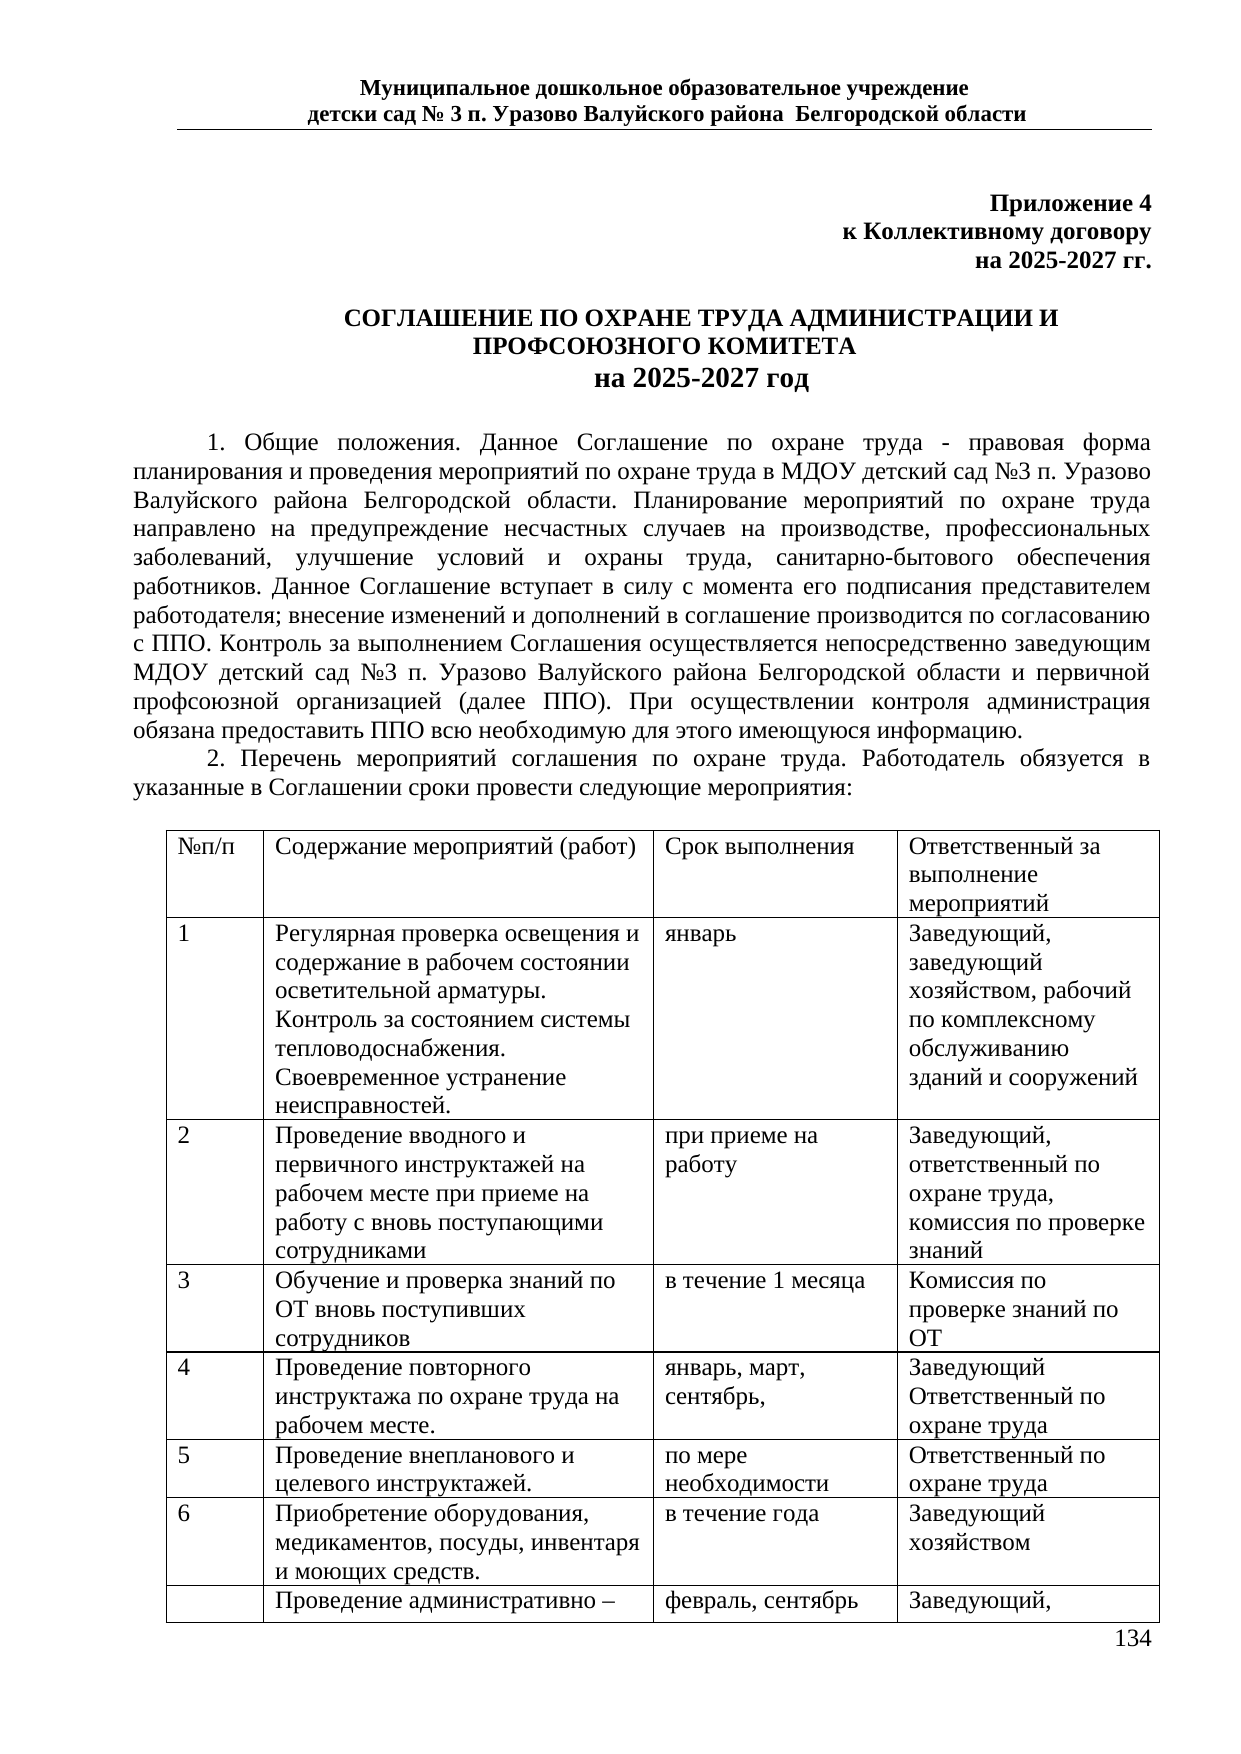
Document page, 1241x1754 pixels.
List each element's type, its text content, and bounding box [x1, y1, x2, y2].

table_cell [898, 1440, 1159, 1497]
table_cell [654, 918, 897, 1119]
text СОГЛАШЕНИЕ ПО ОХРАНЕ ТРУДА АДМИНИСТРАЦИИ И ПРОФСОЮЗНОГО КОМИТЕТА [177, 303, 1152, 360]
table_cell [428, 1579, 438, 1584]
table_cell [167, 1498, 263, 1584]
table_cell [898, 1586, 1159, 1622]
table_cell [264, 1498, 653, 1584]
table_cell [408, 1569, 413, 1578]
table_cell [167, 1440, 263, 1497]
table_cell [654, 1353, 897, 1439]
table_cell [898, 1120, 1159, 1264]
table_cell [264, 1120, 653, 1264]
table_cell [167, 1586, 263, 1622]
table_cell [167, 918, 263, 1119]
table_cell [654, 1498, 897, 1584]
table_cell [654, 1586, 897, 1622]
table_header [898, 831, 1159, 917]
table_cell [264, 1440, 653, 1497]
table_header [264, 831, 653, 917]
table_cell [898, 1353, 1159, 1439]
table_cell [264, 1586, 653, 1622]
text 1. Общие положения. Данное Соглашение по охране труда - правовая форма планирования и проведения мероприятий по охране труда в МДОУ детский сад №3 п. Уразово Валуйского района Белгородской области. Планирование мероприятий по охране труда направлено на предупреждение несчастных случаев на производстве, профессиональных заболеваний, улучшение условий и охраны труда, санитарно-бытового обеспечения работников. Данное Соглашение вступает в силу с момента его подписания представителем работодателя; внесение изменений и дополнений в соглашение производится по согласованию с ППО. Контроль за выполнением Соглашения осуществляется непосредственно заведующим МДОУ детский сад №3 п. Уразово Валуйского района Белгородской области и первичной профсоюзной организацией (далее ППО). При осуществлении контроля администрация обязана предоставить ППО всю необходимую для этого имеющуюся информацию. [133, 427, 1152, 743]
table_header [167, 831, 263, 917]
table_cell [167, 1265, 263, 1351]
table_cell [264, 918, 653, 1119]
text 2. Перечень мероприятий соглашения по охране труда. Работодатель обязуется в указанные в Соглашении сроки провести следующие мероприятия: [133, 743, 1152, 801]
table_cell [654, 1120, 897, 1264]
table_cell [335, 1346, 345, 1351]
text на 2025-2027 гг. [177, 245, 1152, 274]
text Приложение 4 [177, 188, 1152, 216]
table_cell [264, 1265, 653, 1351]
text к Коллективному договору [177, 216, 1152, 245]
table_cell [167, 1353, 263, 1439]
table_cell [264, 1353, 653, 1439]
text на 2025-2027 год [177, 360, 1152, 394]
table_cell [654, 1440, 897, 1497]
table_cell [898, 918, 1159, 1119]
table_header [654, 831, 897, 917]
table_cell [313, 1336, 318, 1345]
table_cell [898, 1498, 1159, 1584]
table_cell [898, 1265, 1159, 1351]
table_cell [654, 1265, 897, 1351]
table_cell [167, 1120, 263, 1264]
